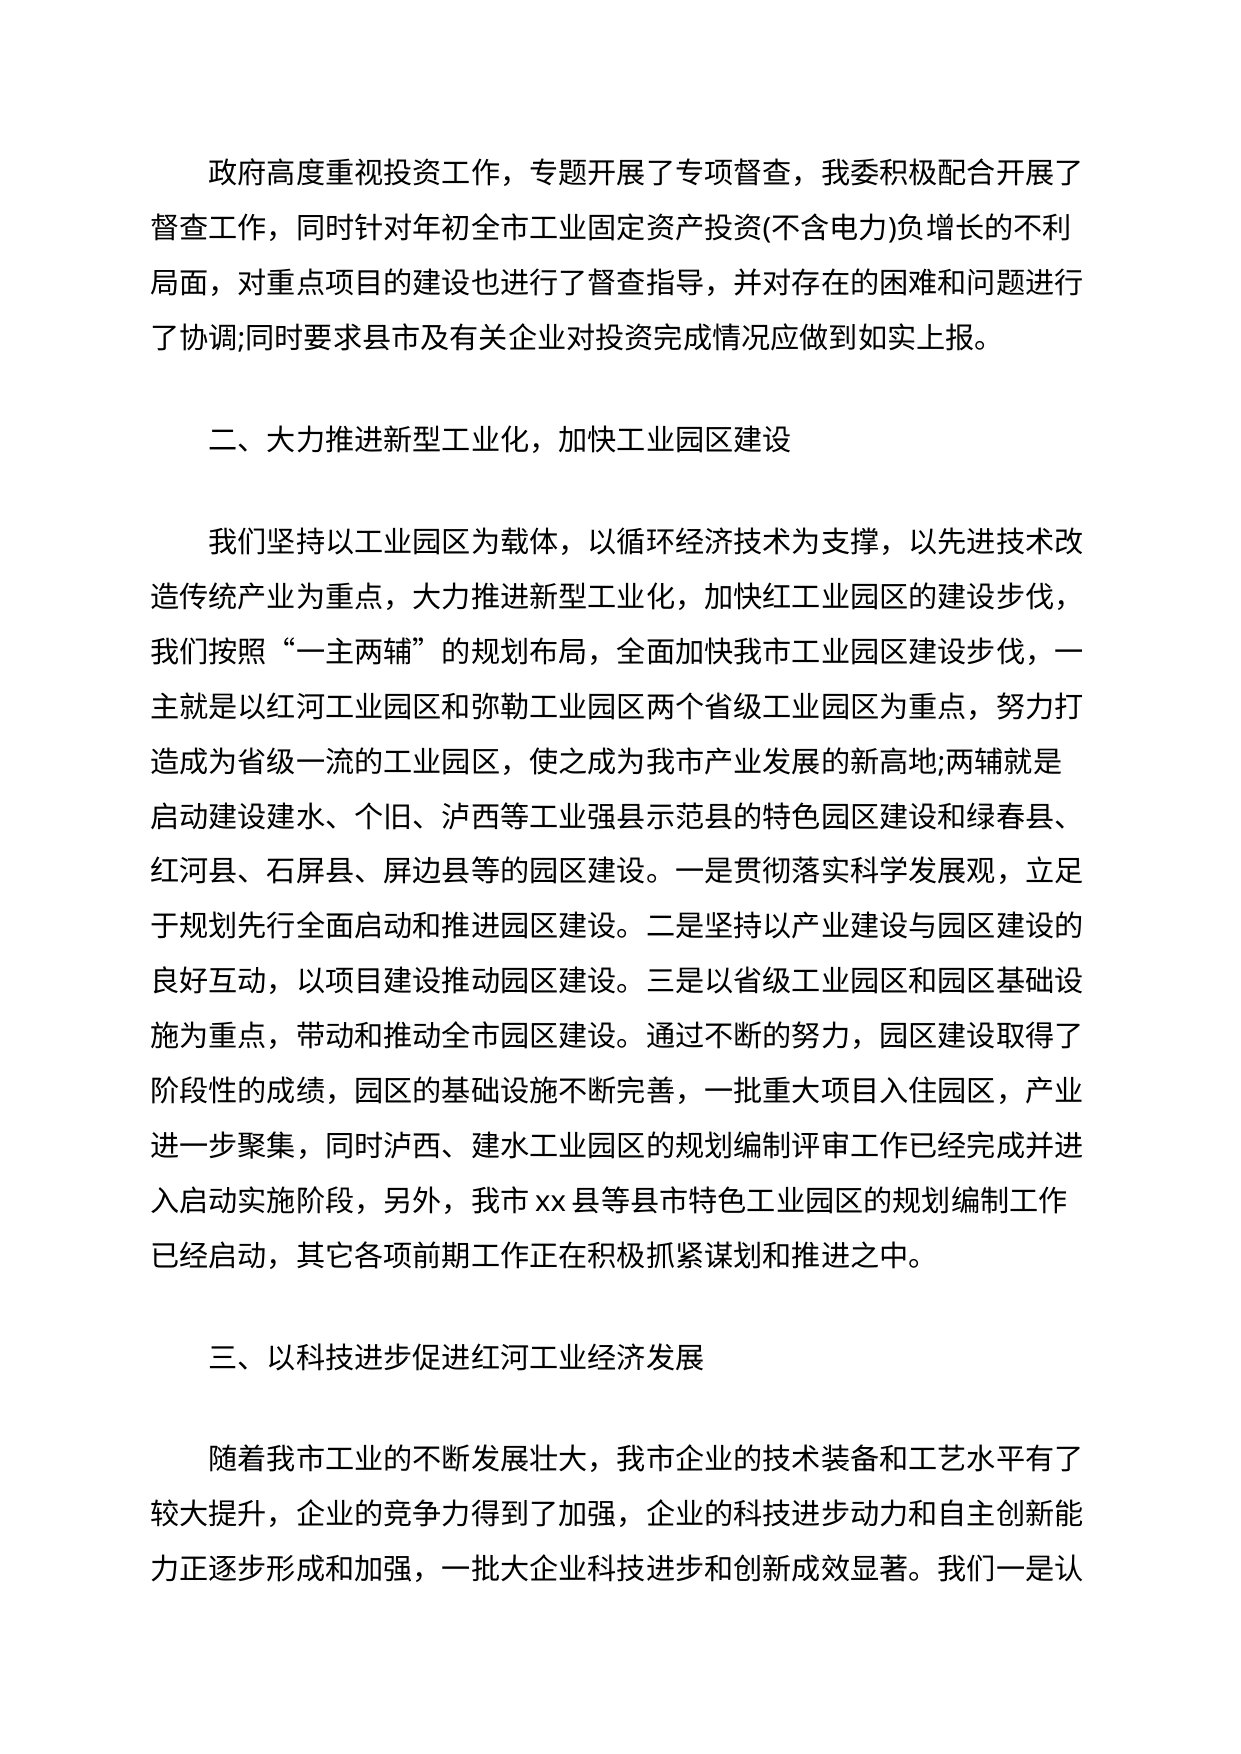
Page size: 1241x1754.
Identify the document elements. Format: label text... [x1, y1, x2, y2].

text 我们坚持以工业园区为载体，以循环经济技术为支撑，以先进技术改造传统产业为重点，大力推进新型工业化，加快红工业园区的建设步伐，我们按照“一主两辅”的规划布局，全面加快我市工业园区建设步伐，一主就是以红河工业园区和弥勒工业园区两个省级工业园区为重点，努力打造成为省级一流的工业园区，使之成为我市产业发展的新高地;两辅就是启动建设建水、个旧、泸西等工业强县示范县的特色园区建设和绿春县、红河县、石屏县、屏边县等的园区建设。一是贯彻落实科学发展观，立足于规划先行全面启动和推进园区建设。二是坚持以产业建设与园区建设的良好互动，以项目建设推动园区建设。三是以省级工业园区和园区基础设施为重点，带动和推动全市园区建设。通过不断的努力，园区建设取得了阶段性的成绩，园区的基础设施不断完善，一批重大项目入住园区，产业进一步聚集，同时泸西、建水工业园区的规划编制评审工作已经完成并进入启动实施阶段，另外，我市xx县等县市特色工业园区的规划编制工作已经启动，其它各项前期工作正在积极抓紧谋划和推进之中。 [150, 518, 1090, 1275]
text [150, 1436, 1090, 1588]
text 二、大力推进新型工业化，加快工业园区建设 [150, 417, 1090, 459]
text 政府高度重视投资工作，专题开展了专项督查，我委积极配合开展了督查工作，同时针对年初全市工业固定资产投资(不含电力)负增长的不利局面，对重点项目的建设也进行了督查指导，并对存在的困难和问题进行了协调;同时要求县市及有关企业对投资完成情况应做到如实上报。 [150, 150, 1090, 357]
text 三、以科技进步促进红河工业经济发展 [150, 1334, 1090, 1376]
